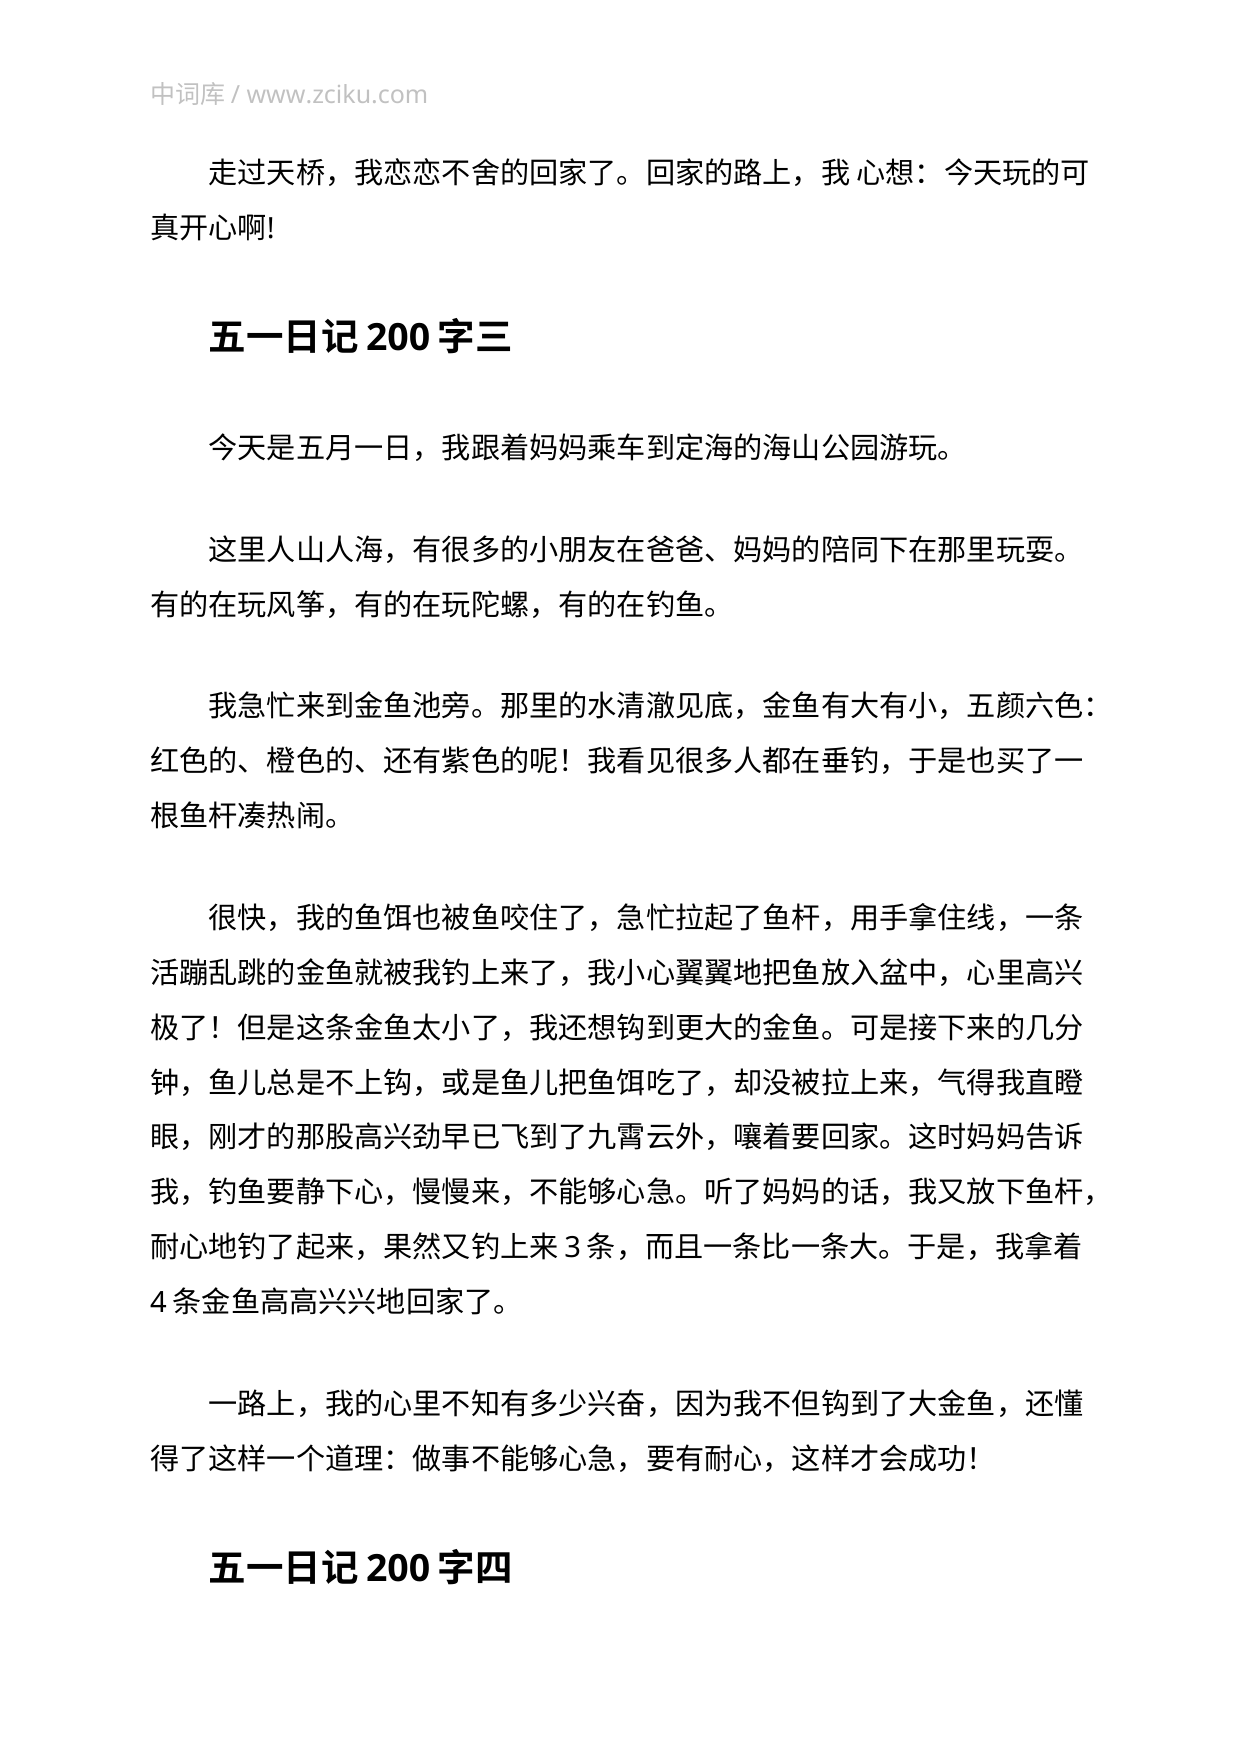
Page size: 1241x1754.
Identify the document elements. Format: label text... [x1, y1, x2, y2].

text 五一日记200字三 [150, 307, 1090, 361]
text 走过天桥，我恋恋不舍的回家了。回家的路上，我 心想：今天玩的可真开心啊! [150, 150, 1090, 247]
text 一路上，我的心里不知有多少兴奋，因为我不但钩到了大金鱼，还懂得了这样一个道理：做事不能够心急，要有耐心，这样才会成功！ [150, 1381, 1090, 1478]
text 五一日记200字四 [150, 1537, 1090, 1592]
text 很快，我的鱼饵也被鱼咬住了，急忙拉起了鱼杆，用手拿住线，一条活蹦乱跳的金鱼就被我钓上来了，我小心翼翼地把鱼放入盆中，心里高兴极了！但是这条金鱼太小了，我还想钩到更大的金鱼。可是接下来的几分钟，鱼儿总是不上钩，或是鱼儿把鱼饵吃了，却没被拉上来，气得我直瞪眼，刚才的那股高兴劲早已飞到了九霄云外，嚷着要回家。这时妈妈告诉我，钓鱼要静下心，慢慢来，不能够心急。听了妈妈的话，我又放下鱼杆，耐心地钓了起来，果然又钓上来3条，而且一条比一条大。于是，我拿着4条金鱼高高兴兴地回家了。 [150, 894, 1090, 1321]
text 我急忙来到金鱼池旁。那里的水清澈见底，金鱼有大有小，五颜六色：红色的、橙色的、还有紫色的呢！我看见很多人都在垂钓，于是也买了一根鱼杆凑热闹。 [150, 683, 1090, 835]
text 这里人山人海，有很多的小朋友在爸爸、妈妈的陪同下在那里玩耍。有的在玩风筝，有的在玩陀螺，有的在钓鱼。 [150, 526, 1090, 623]
text 今天是五月一日，我跟着妈妈乘车到定海的海山公园游玩。 [150, 424, 1090, 467]
